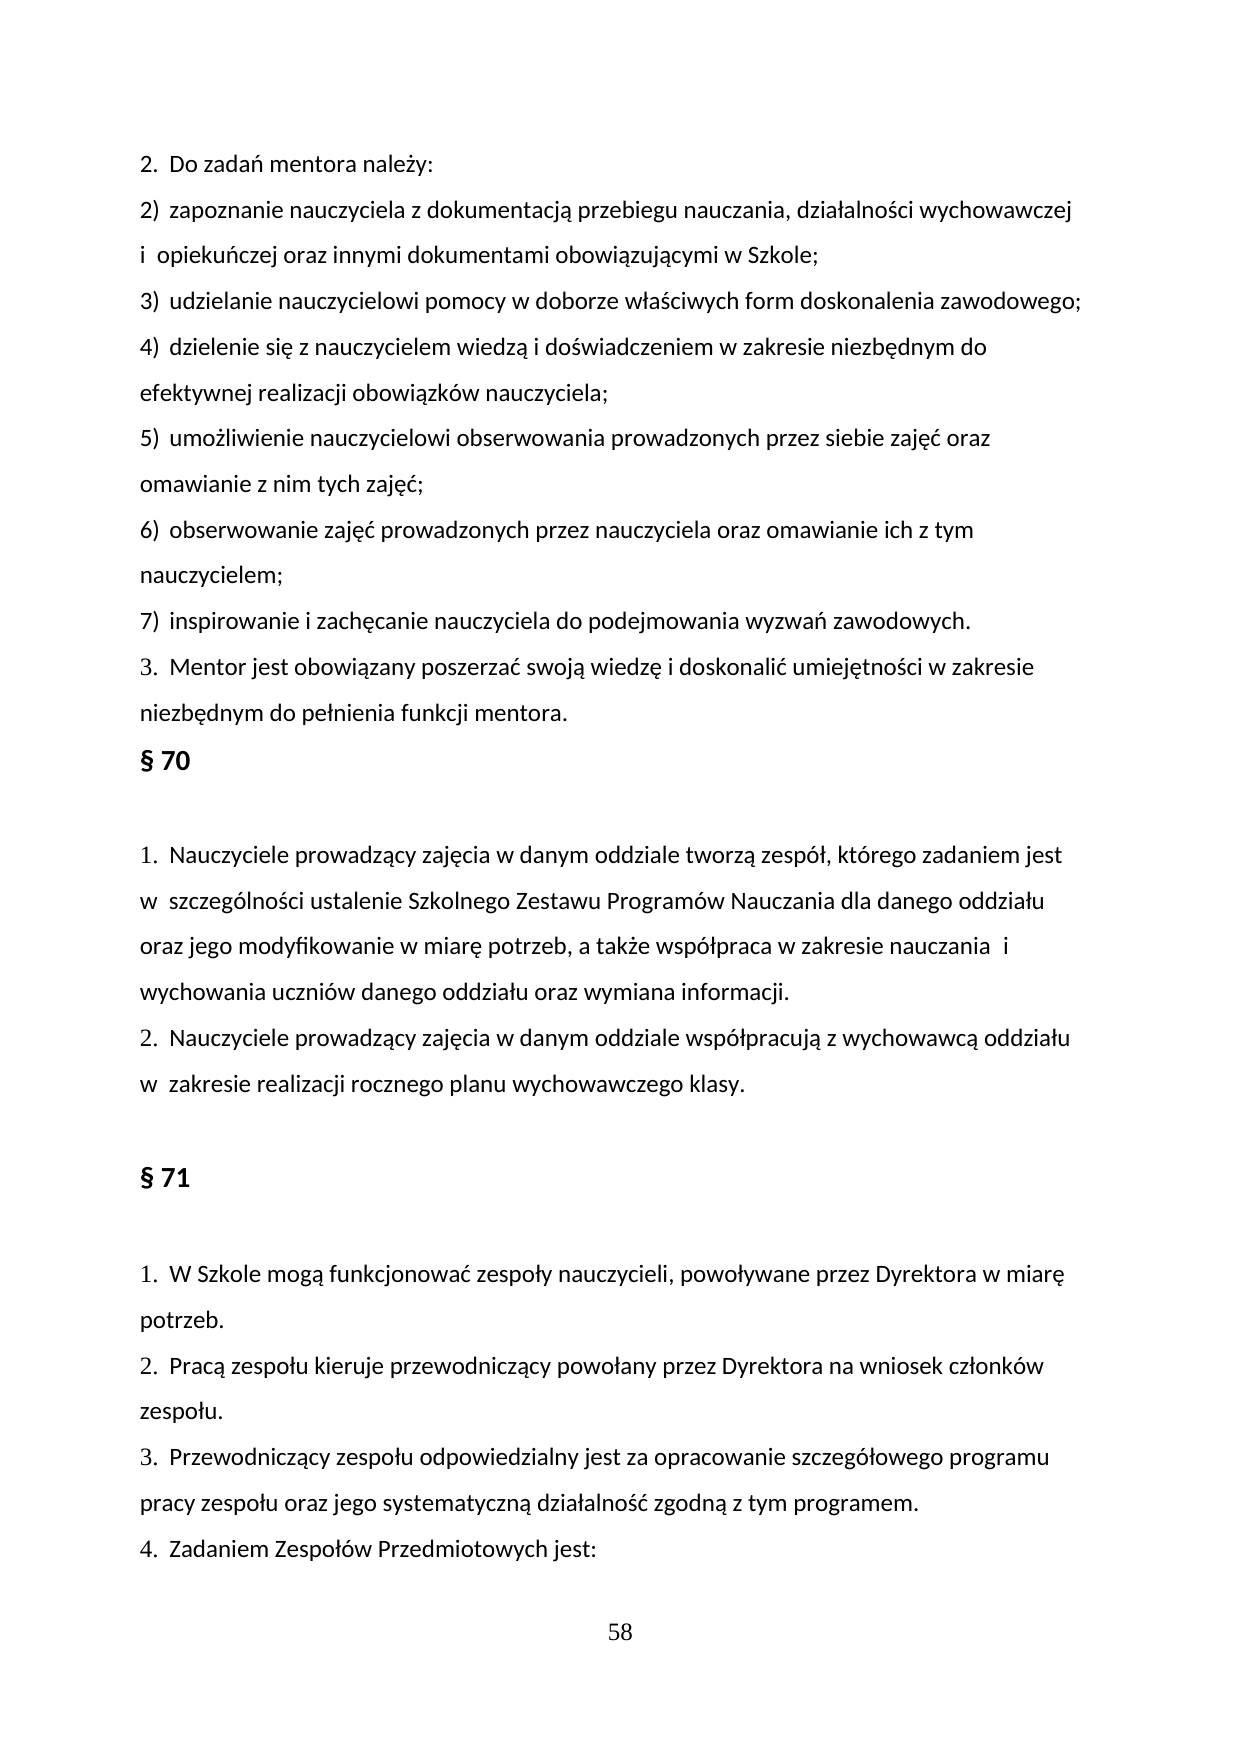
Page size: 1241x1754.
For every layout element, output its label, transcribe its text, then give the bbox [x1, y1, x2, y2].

text § 71 [139, 1159, 1093, 1195]
list Nauczyciele prowadzący zajęcia w danym oddziale współpracują z wychowawcą oddziału w zakresie realizacji rocznego planu wychowawczego klasy. [139, 1022, 1093, 1098]
list dzielenie się z nauczycielem wiedzą i doświadczeniem w zakresie niezbędnym do efektywnej realizacji obowiązków nauczyciela; [139, 331, 1093, 407]
list Mentor jest obowiązany poszerzać swoją wiedzę i doskonalić umiejętności w zakresie niezbędnym do pełnienia funkcji mentora. [139, 651, 1093, 727]
subtitle § 70 [139, 742, 1093, 778]
list udzielanie nauczycielowi pomocy w doborze właściwych form doskonalenia zawodowego; [139, 285, 1093, 316]
list zapoznanie nauczyciela z dokumentacją przebiegu nauczania, działalności wychowawczej i opiekuńczej oraz innymi dokumentami obowiązującymi w Szkole; [139, 194, 1093, 270]
list Nauczyciele prowadzący zajęcia w danym oddziale tworzą zespół, którego zadaniem jest w szczególności ustalenie Szkolnego Zestawu Programów Nauczania dla danego oddziału oraz jego modyfikowanie w miarę potrzeb, a także współpraca w zakresie nauczania i wychowania uczniów danego oddziału oraz wymiana informacji. [139, 839, 1093, 1007]
list obserwowanie zajęć prowadzonych przez nauczyciela oraz omawianie ich z tym nauczycielem; [139, 514, 1093, 590]
list umożliwienie nauczycielowi obserwowania prowadzonych przez siebie zajęć oraz omawianie z nim tych zajęć; [139, 422, 1093, 499]
list Pracą zespołu kieruje przewodniczący powołany przez Dyrektora na wniosek członków zespołu. [139, 1350, 1093, 1426]
list Zadaniem Zespołów Przedmiotowych jest: [139, 1533, 1093, 1563]
list inspirowanie i zachęcanie nauczyciela do podejmowania wyzwań zawodowych. [139, 605, 1093, 636]
list W Szkole mogą funkcjonować zespoły nauczycieli, powoływane przez Dyrektora w miarę potrzeb. [139, 1258, 1093, 1334]
list Przewodniczący zespołu odpowiedzialny jest za opracowanie szczegółowego programu pracy zespołu oraz jego systematyczną działalność zgodną z tym programem. [139, 1441, 1093, 1517]
list Do zadań mentora należy: [139, 148, 1093, 178]
